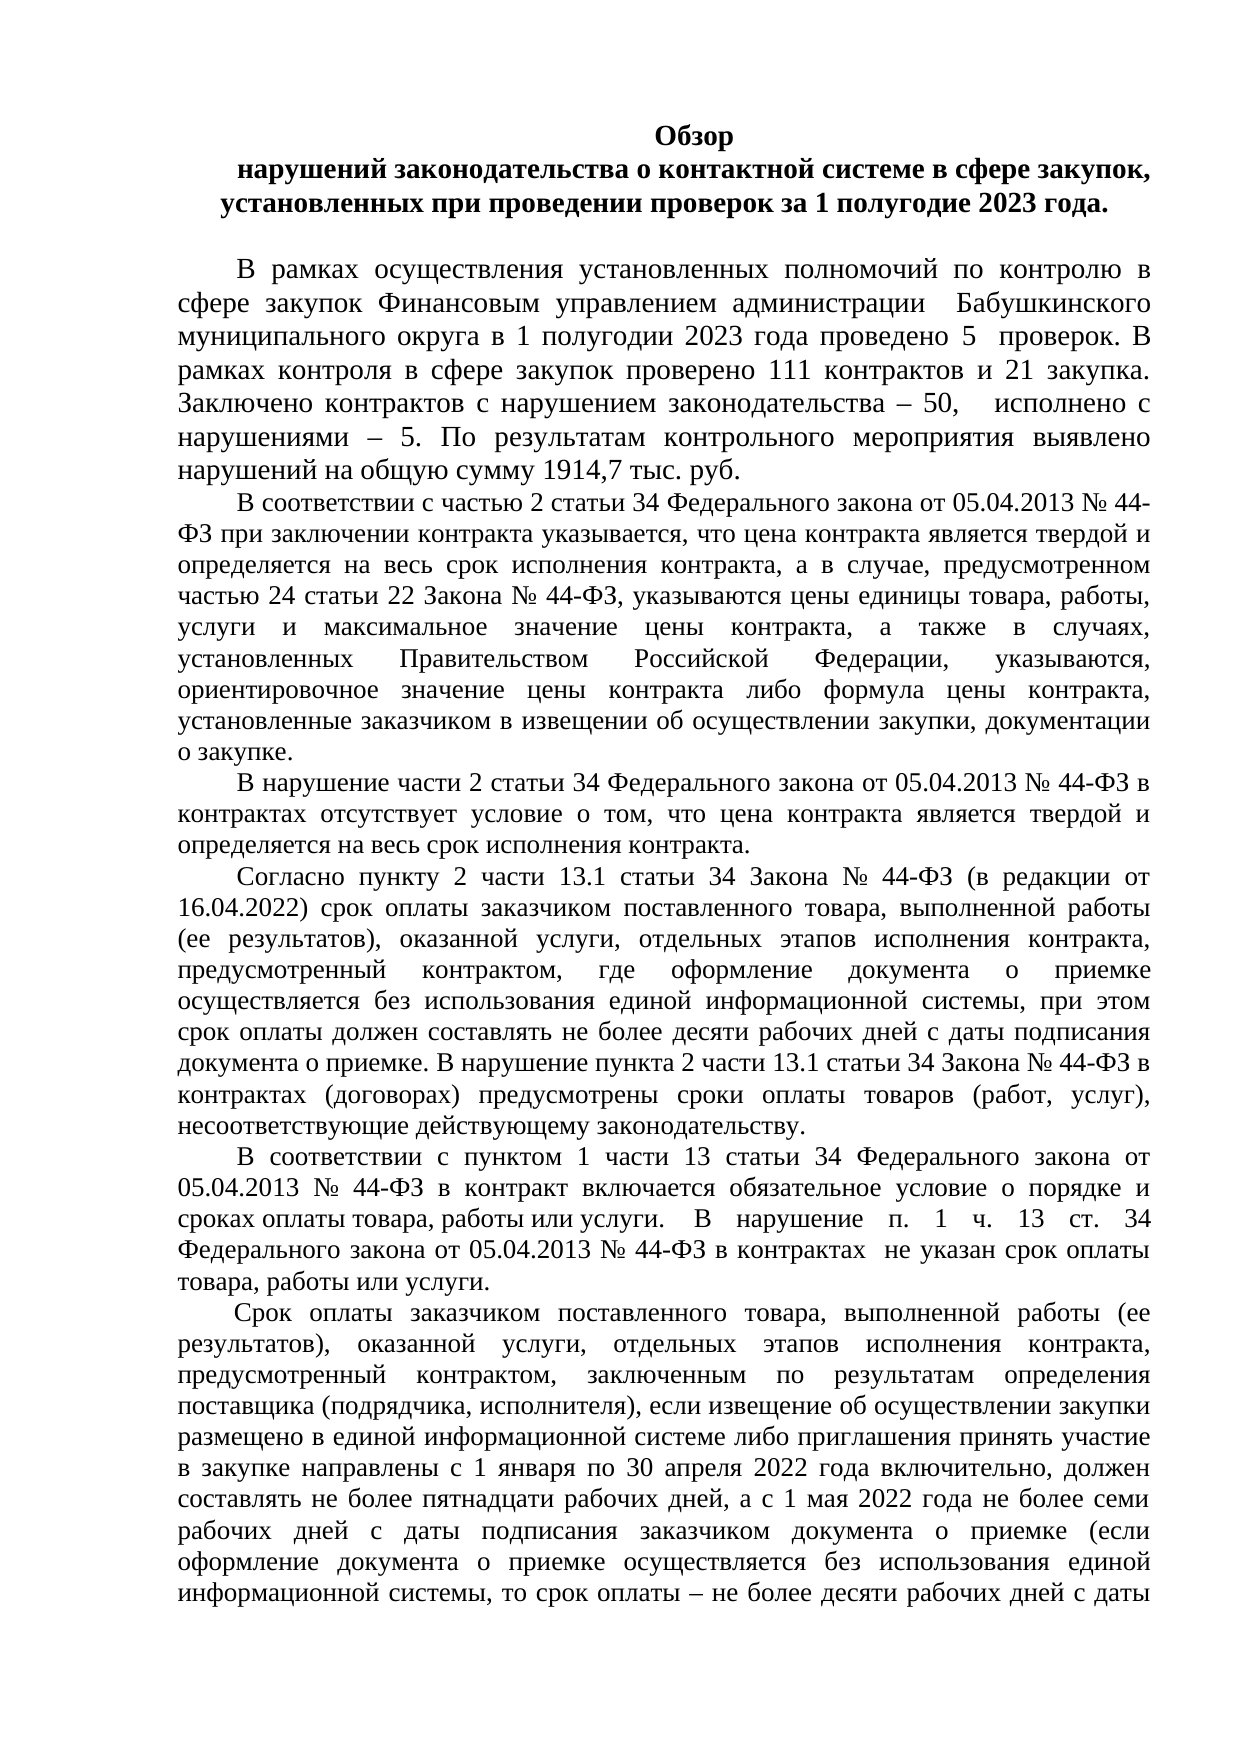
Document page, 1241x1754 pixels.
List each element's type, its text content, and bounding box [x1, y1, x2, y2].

text нарушений законодательства о контактной системе в сфере закупок, установленных при проведении проверок за 1 полугодие 2023 года. [177, 152, 1152, 219]
list Согласно пункту 2 части 13.1 статьи 34 Закона № 44-ФЗ (в редакции от 16.04.2022) срок оплаты заказчиком поставленного товара, выполненной работы (ее результатов), оказанной услуги, отдельных этапов исполнения контракта, предусмотренный контрактом, где оформление документа о приемке осуществляется без использования единой информационной системы, при этом срок оплаты должен составлять не более десяти рабочих дней с даты подписания документа о приемке. В нарушение пункта 2 части 13.1 статьи 34 Закона № 44-ФЗ в контрактах (договорах) предусмотрены сроки оплаты товаров (работ, услуг), несоответствующие действующему законодательству. [177, 860, 1152, 1140]
text В соответствии с пунктом 1 части 13 статьи 34 Федерального закона от 05.04.2013 № 44-ФЗ в контракт включается обязательное условие о порядке и сроках оплаты товара, работы или услуги. В нарушение п. 1 ч. 13 ст. 34 Федерального закона от 05.04.2013 № 44-ФЗ в контрактах не указан срок оплаты товара, работы или услуги. [177, 1140, 1152, 1296]
text Обзор [177, 118, 1152, 152]
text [177, 1296, 1152, 1607]
text В соответствии с частью 2 статьи 34 Федерального закона от 05.04.2013 № 44-ФЗ при заключении контракта указывается, что цена контракта является твердой и определяется на весь срок исполнения контракта, а в случае, предусмотренном частью 24 статьи 22 Закона № 44-ФЗ, указываются цены единицы товара, работы, услуги и максимальное значение цены контракта, а также в случаях, установленных Правительством Российской Федерации, указываются, ориентировочное значение цены контракта либо формула цены контракта, установленные заказчиком в извещении об осуществлении закупки, документации о закупке. [177, 486, 1152, 766]
text В рамках осуществления установленных полномочий по контролю в сфере закупок Финансовым управлением администрации Бабушкинского муниципального округа в 1 полугодии 2023 года проведено 5 проверок. В рамках контроля в сфере закупок проверено 111 контрактов и 21 закупка. Заключено контрактов с нарушением законодательства – 50, исполнено с нарушениями – 5. По результатам контрольного мероприятия выявлено нарушений на общую сумму 1914,7 тыс. руб. [177, 251, 1152, 486]
list В нарушение части 2 статьи 34 Федерального закона от 05.04.2013 № 44-ФЗ в контрактах отсутствует условие о том, что цена контракта является твердой и определяется на весь срок исполнения контракта. [177, 766, 1152, 860]
